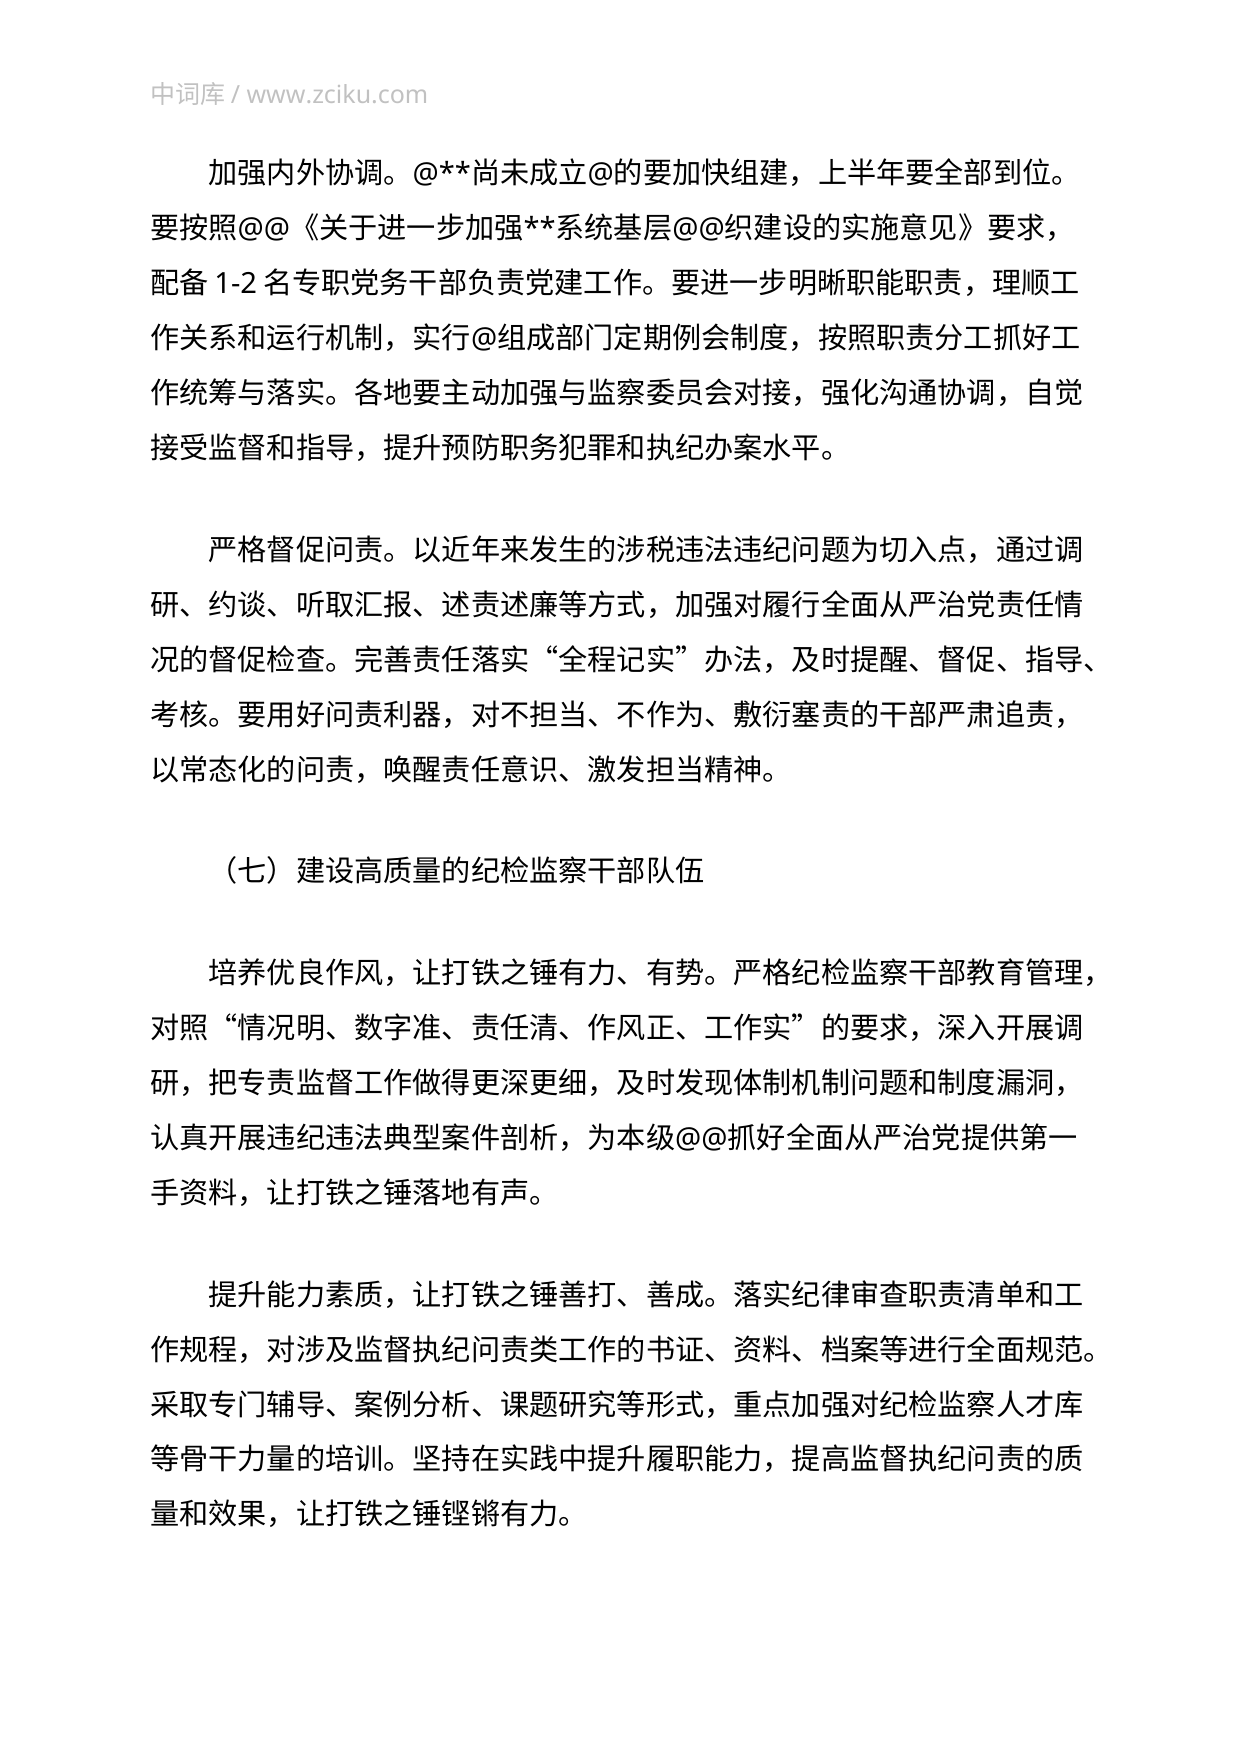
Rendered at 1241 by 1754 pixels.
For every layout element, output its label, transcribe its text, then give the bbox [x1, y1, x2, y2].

text 培养优良作风，让打铁之锤有力、有势。严格纪检监察干部教育管理，对照“情况明、数字准、责任清、作风正、工作实”的要求，深入开展调研，把专责监督工作做得更深更细，及时发现体制机制问题和制度漏洞，认真开展违纪违法典型案件剖析，为本级@@抓好全面从严治党提供第一手资料，让打铁之锤落地有声。 [150, 950, 1090, 1212]
text 严格督促问责。以近年来发生的涉税违法违纪问题为切入点，通过调研、约谈、听取汇报、述责述廉等方式，加强对履行全面从严治党责任情况的督促检查。完善责任落实“全程记实”办法，及时提醒、督促、指导、考核。要用好问责利器，对不担当、不作为、敷衍塞责的干部严肃追责，以常态化的问责，唤醒责任意识、激发担当精神。 [150, 527, 1090, 788]
text 加强内外协调。@**尚未成立@的要加快组建，上半年要全部到位。要按照@@《关于进一步加强**系统基层@@织建设的实施意见》要求，配备1-2名专职党务干部负责党建工作。要进一步明晰职能职责，理顺工作关系和运行机制，实行@组成部门定期例会制度，按照职责分工抓好工作统筹与落实。各地要主动加强与监察委员会对接，强化沟通协调，自觉接受监督和指导，提升预防职务犯罪和执纪办案水平。 [150, 150, 1090, 467]
text （七）建设高质量的纪检监察干部队伍 [150, 848, 1090, 890]
text 提升能力素质，让打铁之锤善打、善成。落实纪律审查职责清单和工作规程，对涉及监督执纪问责类工作的书证、资料、档案等进行全面规范。采取专门辅导、案例分析、课题研究等形式，重点加强对纪检监察人才库等骨干力量的培训。坚持在实践中提升履职能力，提高监督执纪问责的质量和效果，让打铁之锤铿锵有力。 [150, 1271, 1090, 1533]
